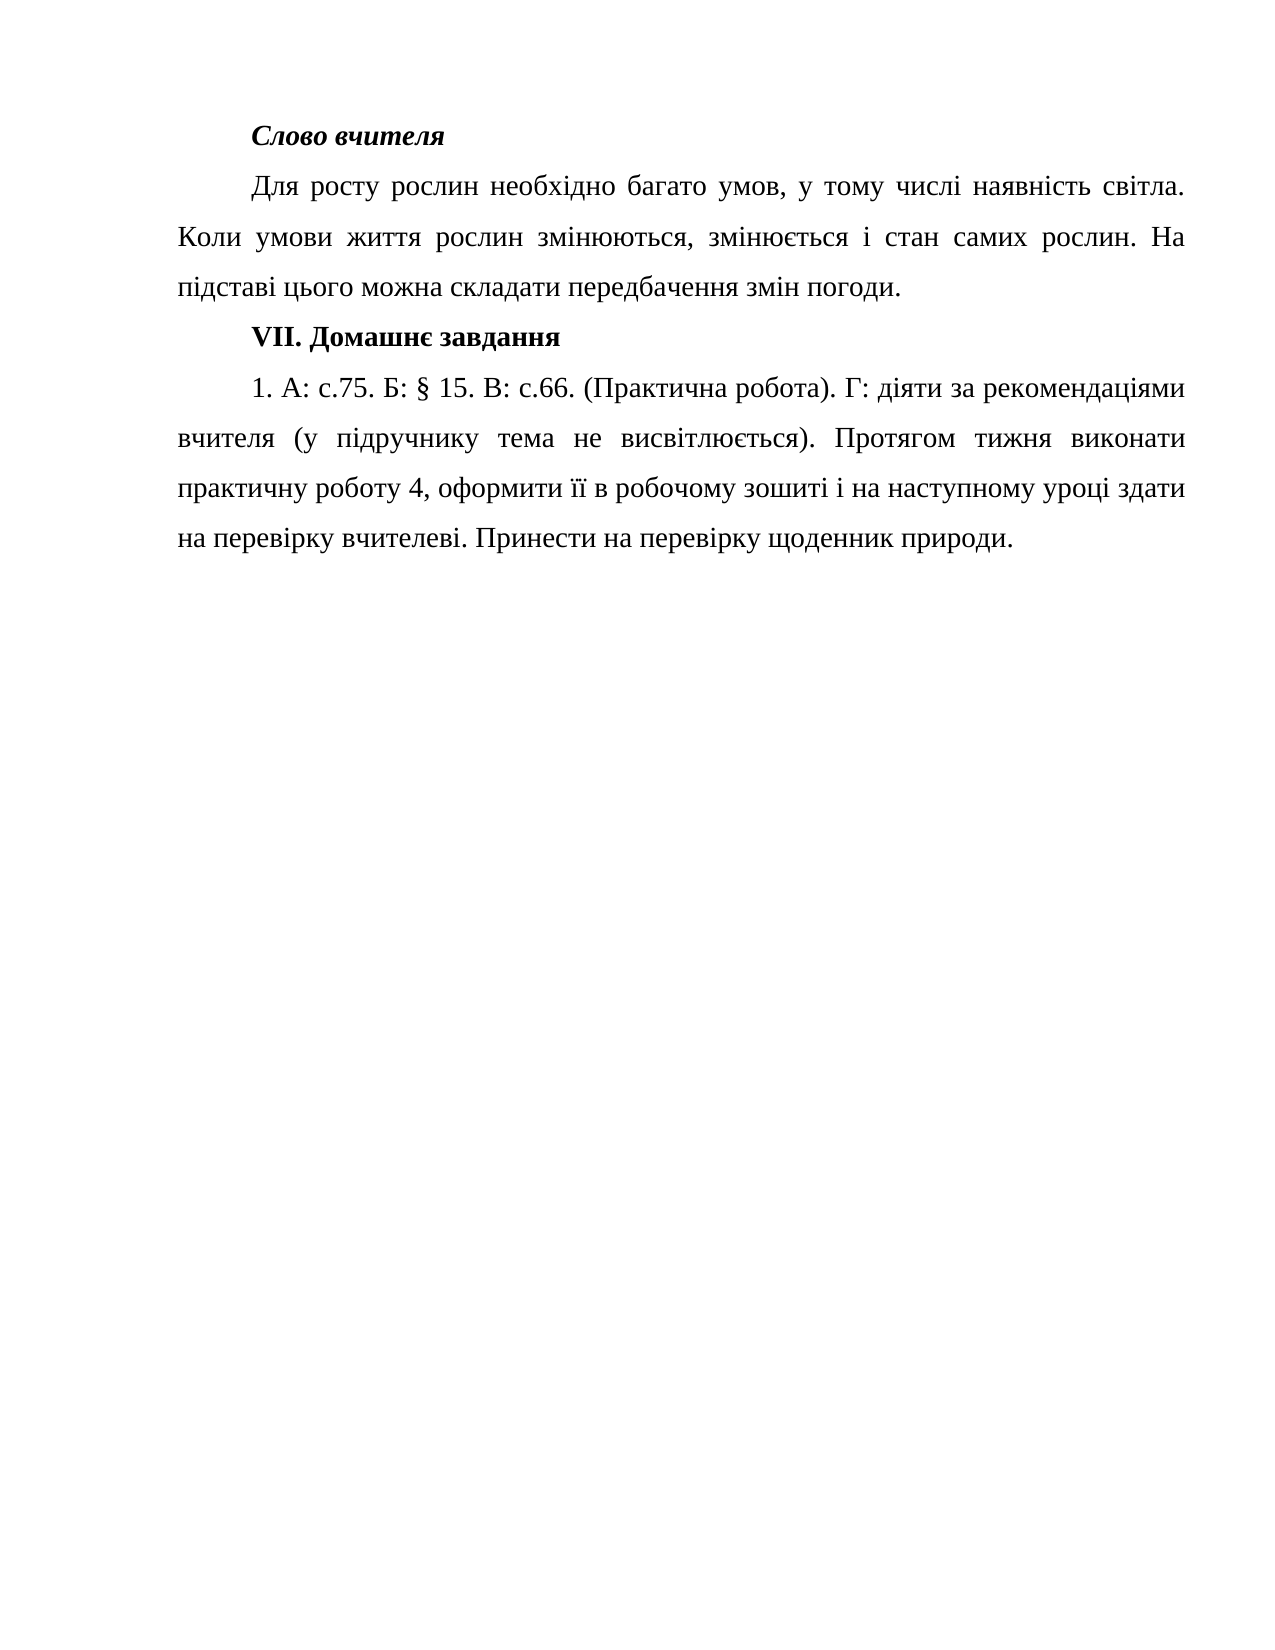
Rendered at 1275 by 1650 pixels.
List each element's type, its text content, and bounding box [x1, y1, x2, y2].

text Для росту рослин необхідно багато умов, у тому числі наявність світла. Коли умови життя рослин змінюються, змінюється і стан самих рослин. На підставі цього можна складати передбачення змін погоди. [177, 168, 1186, 303]
text VII. Домашнє завдання [177, 319, 1186, 353]
text 1. А: с.75. Б: § 15. В: с.66. (Практична робота). Г: діяти за рекомендаціями вчителя (у підручнику тема не висвітлюється). Протягом тижня виконати практичну роботу 4, оформити її в робочому зошиті і на наступному уроці здати на перевірку вчителеві. Принести на перевірку щоденник природи. [177, 370, 1186, 554]
text Слово вчителя [177, 118, 1186, 152]
